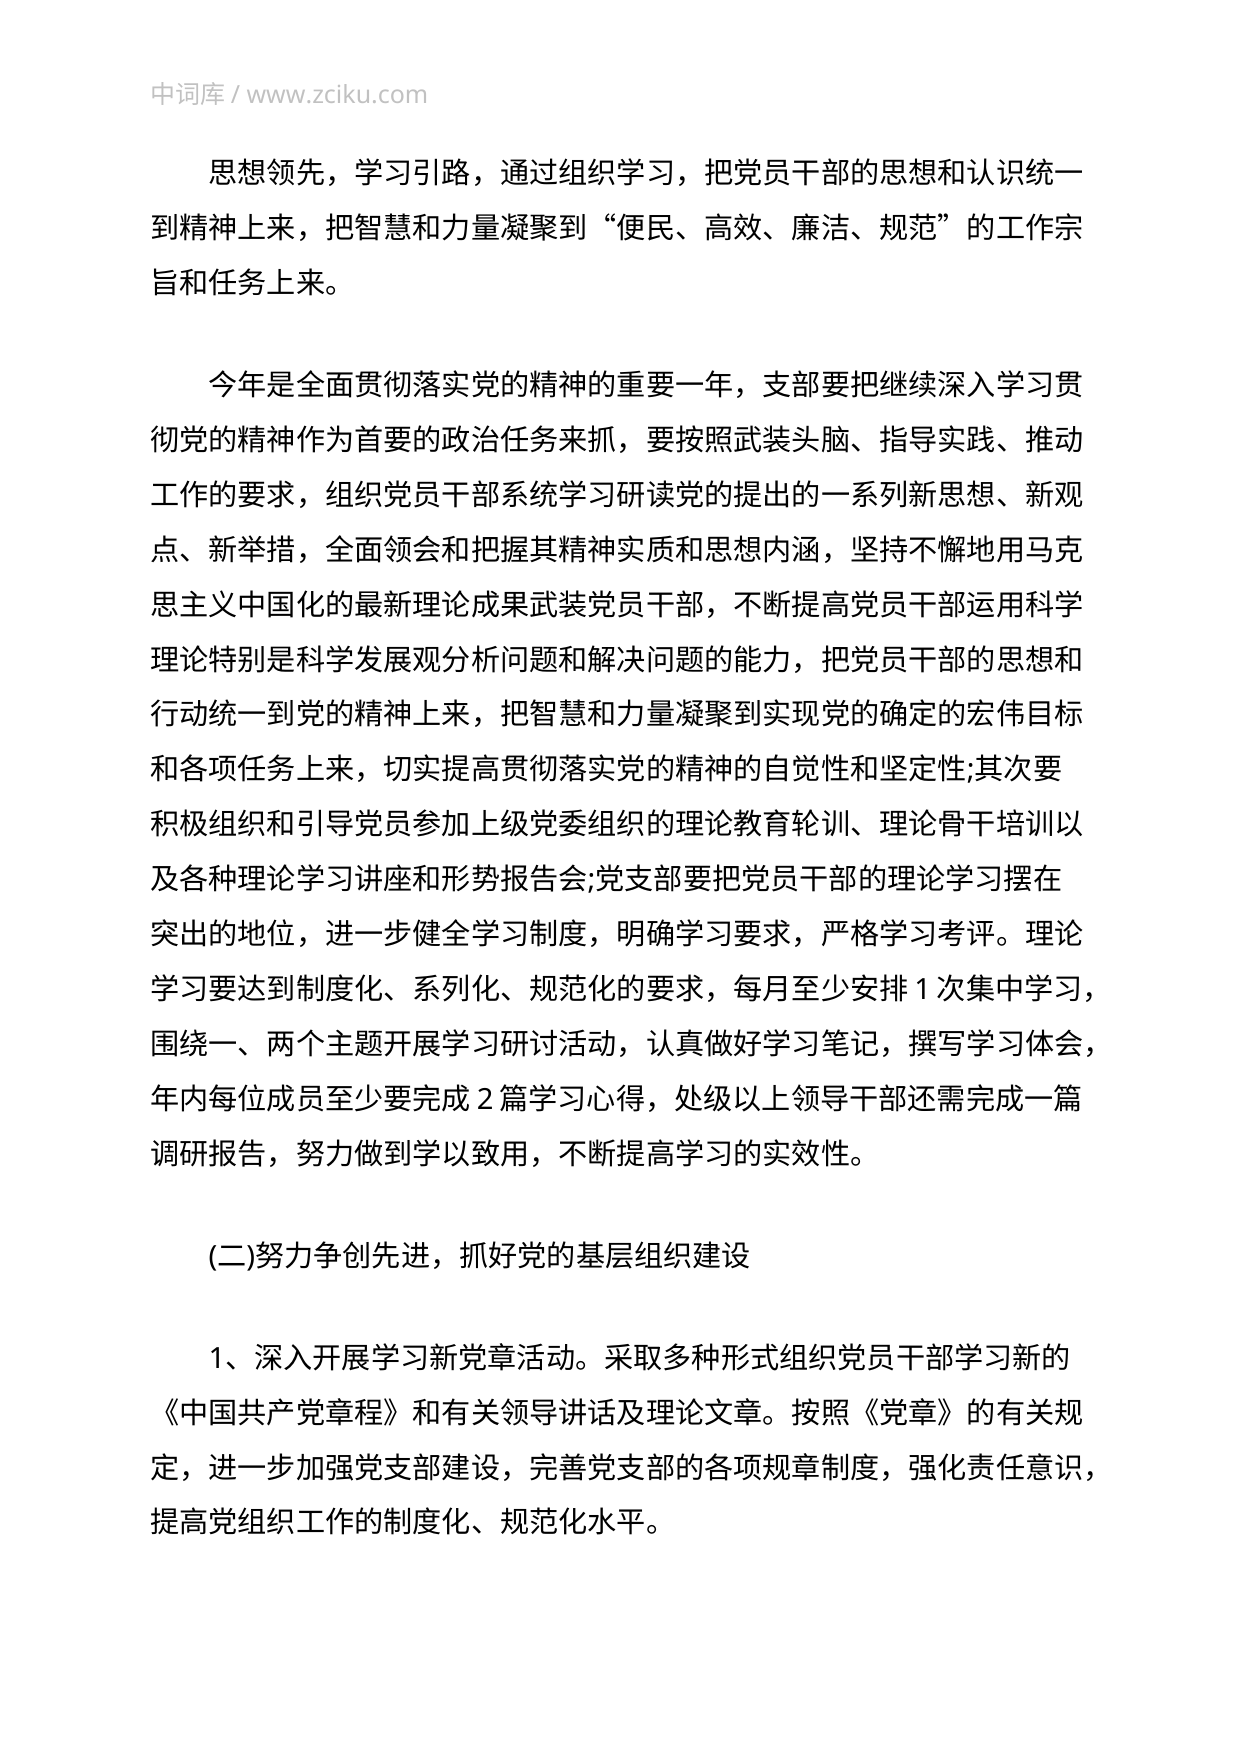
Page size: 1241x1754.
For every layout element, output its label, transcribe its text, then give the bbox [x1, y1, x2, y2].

text 1、深入开展学习新党章活动。采取多种形式组织党员干部学习新的《中国共产党章程》和有关领导讲话及理论文章。按照《党章》的有关规定，进一步加强党支部建设，完善党支部的各项规章制度，强化责任意识，提高党组织工作的制度化、规范化水平。 [150, 1334, 1090, 1541]
text (二)努力争创先进，抓好党的基层组织建设 [150, 1232, 1090, 1275]
text 思想领先，学习引路，通过组织学习，把党员干部的思想和认识统一到精神上来，把智慧和力量凝聚到“便民、高效、廉洁、规范”的工作宗旨和任务上来。 [150, 150, 1090, 302]
text 今年是全面贯彻落实党的精神的重要一年，支部要把继续深入学习贯彻党的精神作为首要的政治任务来抓，要按照武装头脑、指导实践、推动工作的要求，组织党员干部系统学习研读党的提出的一系列新思想、新观点、新举措，全面领会和把握其精神实质和思想内涵，坚持不懈地用马克思主义中国化的最新理论成果武装党员干部，不断提高党员干部运用科学理论特别是科学发展观分析问题和解决问题的能力，把党员干部的思想和行动统一到党的精神上来，把智慧和力量凝聚到实现党的确定的宏伟目标和各项任务上来，切实提高贯彻落实党的精神的自觉性和坚定性;其次要积极组织和引导党员参加上级党委组织的理论教育轮训、理论骨干培训以及各种理论学习讲座和形势报告会;党支部要把党员干部的理论学习摆在突出的地位，进一步健全学习制度，明确学习要求，严格学习考评。理论学习要达到制度化、系列化、规范化的要求，每月至少安排1次集中学习，围绕一、两个主题开展学习研讨活动，认真做好学习笔记，撰写学习体会，年内每位成员至少要完成2篇学习心得，处级以上领导干部还需完成一篇调研报告，努力做到学以致用，不断提高学习的实效性。 [150, 362, 1090, 1173]
